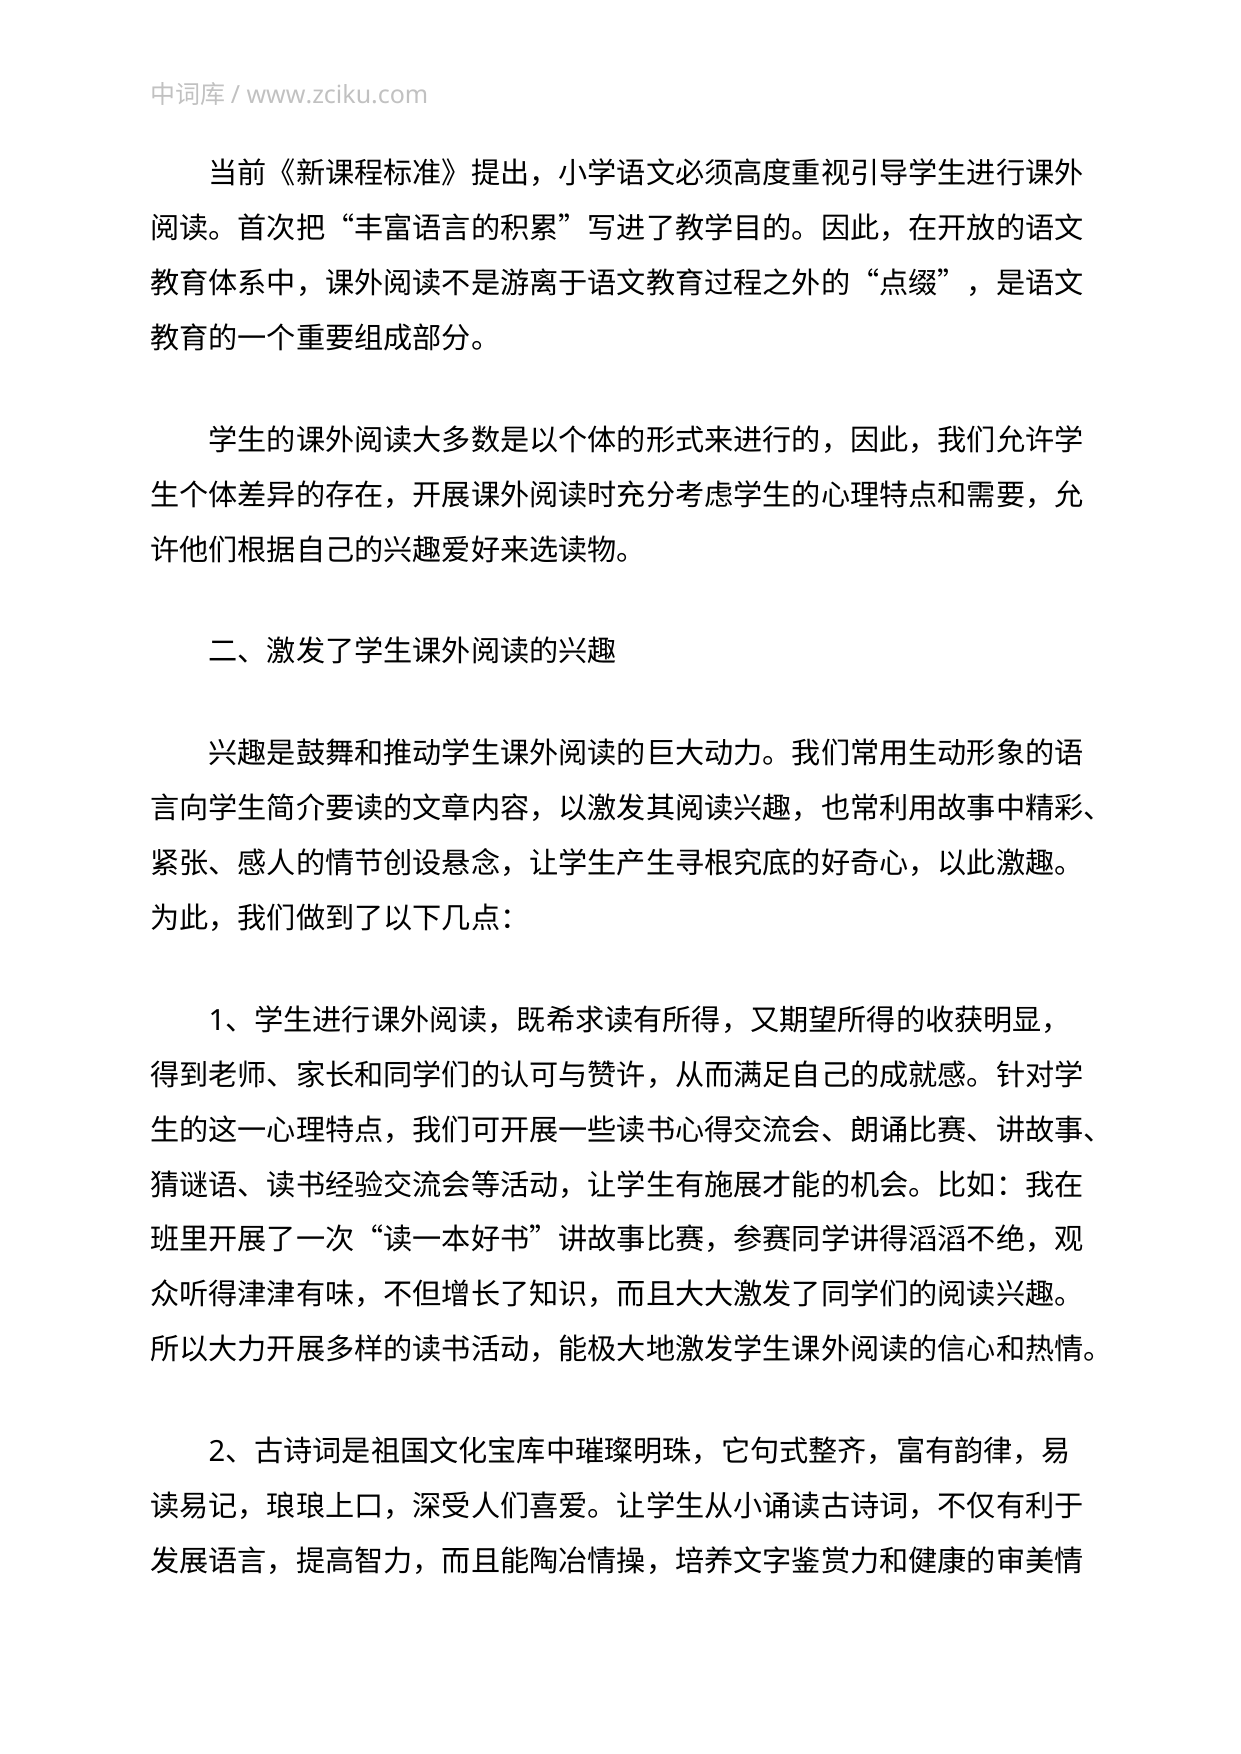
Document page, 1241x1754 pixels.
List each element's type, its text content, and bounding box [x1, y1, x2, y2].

text 兴趣是鼓舞和推动学生课外阅读的巨大动力。我们常用生动形象的语言向学生简介要读的文章内容，以激发其阅读兴趣，也常利用故事中精彩、紧张、感人的情节创设悬念，让学生产生寻根究底的好奇心，以此激趣。为此，我们做到了以下几点： [150, 730, 1090, 937]
text 二、激发了学生课外阅读的兴趣 [150, 628, 1090, 670]
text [150, 1427, 1090, 1580]
text 1、学生进行课外阅读，既希求读有所得，又期望所得的收获明显，得到老师、家长和同学们的认可与赞许，从而满足自己的成就感。针对学生的这一心理特点，我们可开展一些读书心得交流会、朗诵比赛、讲故事、猜谜语、读书经验交流会等活动，让学生有施展才能的机会。比如：我在班里开展了一次“读一本好书”讲故事比赛，参赛同学讲得滔滔不绝，观众听得津津有味，不但增长了知识，而且大大激发了同学们的阅读兴趣。所以大力开展多样的读书活动，能极大地激发学生课外阅读的信心和热情。 [150, 996, 1090, 1368]
text 当前《新课程标准》提出，小学语文必须高度重视引导学生进行课外阅读。首次把“丰富语言的积累”写进了教学目的。因此，在开放的语文教育体系中，课外阅读不是游离于语文教育过程之外的“点缀”，是语文教育的一个重要组成部分。 [150, 150, 1090, 357]
text 学生的课外阅读大多数是以个体的形式来进行的，因此，我们允许学生个体差异的存在，开展课外阅读时充分考虑学生的心理特点和需要，允许他们根据自己的兴趣爱好来选读物。 [150, 416, 1090, 568]
